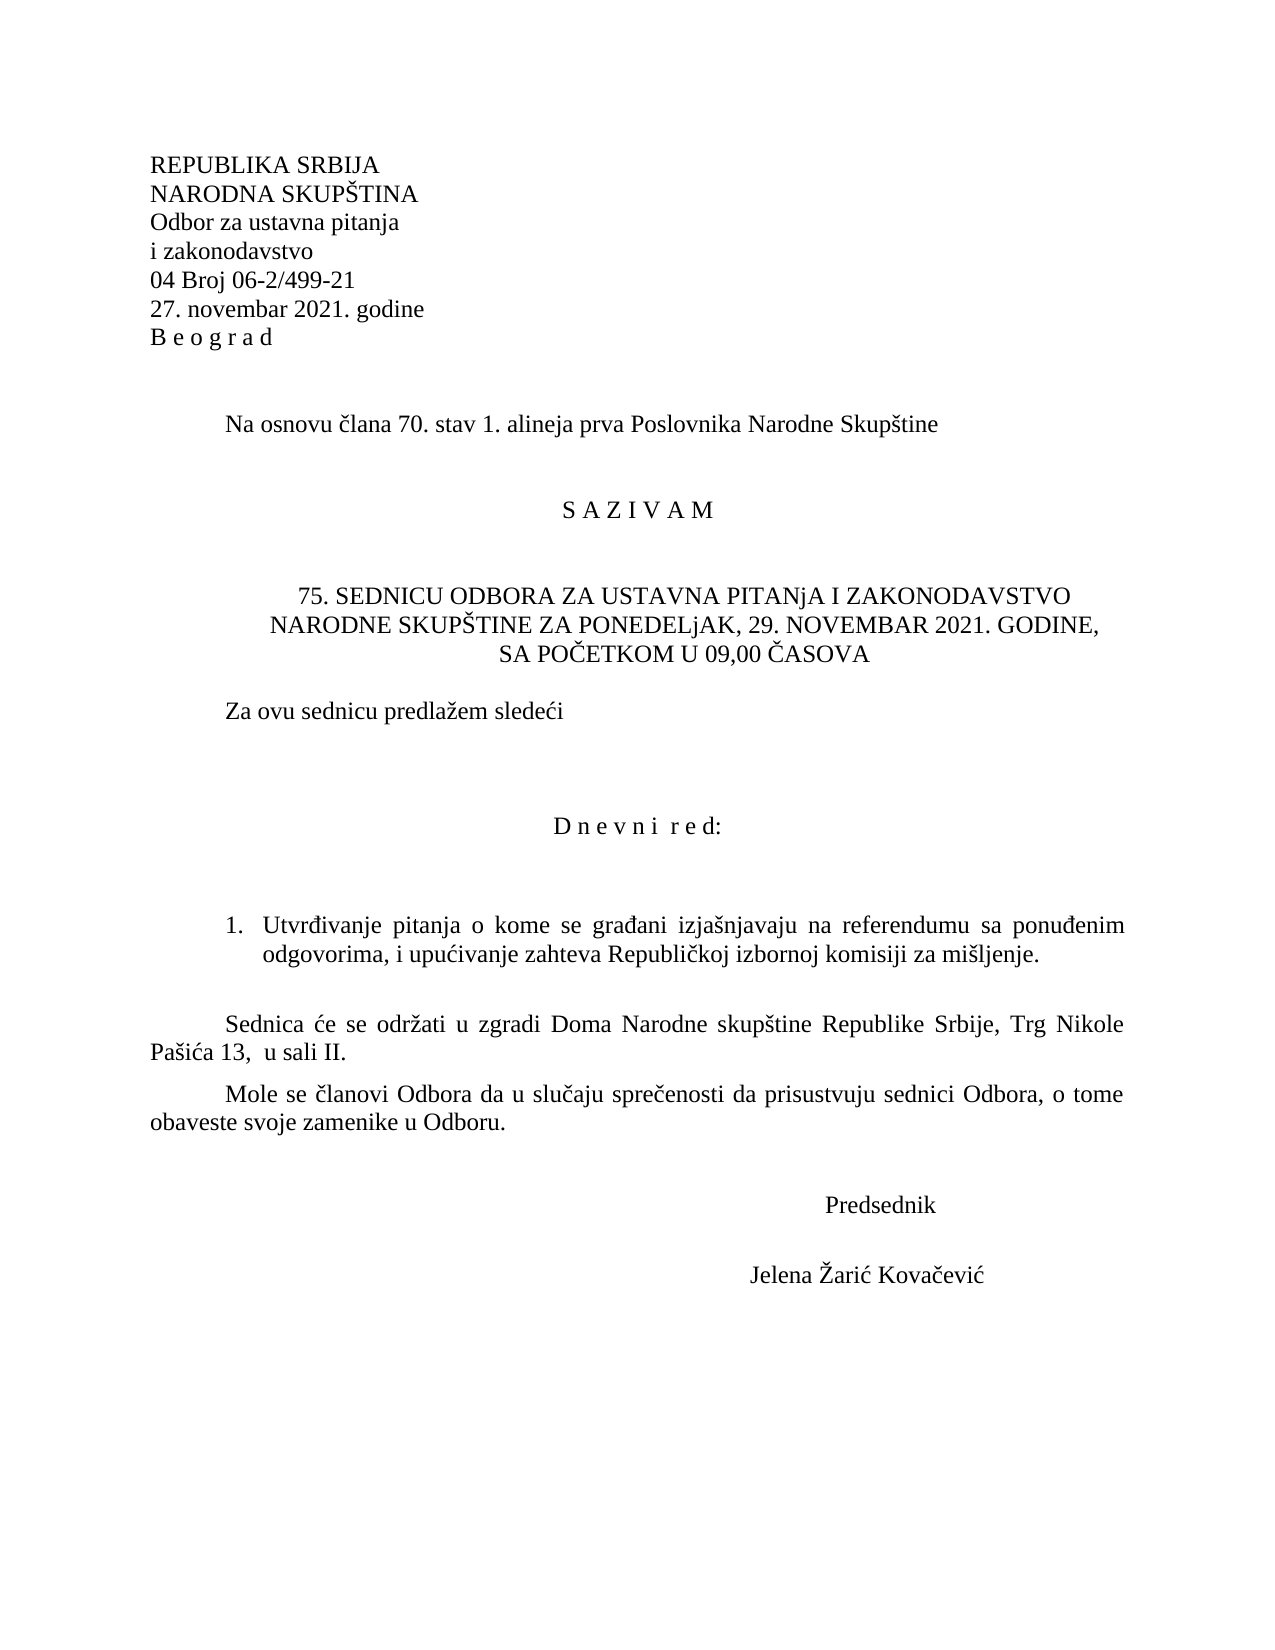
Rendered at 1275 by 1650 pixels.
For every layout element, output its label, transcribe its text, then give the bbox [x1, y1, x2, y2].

text NARODNE SKUPŠTINE ZA PONEDELjAK, 29. NOVEMBAR 2021. GODINE, [169, 610, 1125, 639]
list Utvrđivanje pitanja o kome se građani izjašnjavaju na referendumu sa ponuđenim odgovorima, i upućivanje zahteva Republičkoj izbornoj komisiji za mišljenje. [225, 910, 1125, 967]
text Mole se članovi Odbora da u slučaju sprečenosti da prisustvuju sednici Odbora, o tome obaveste svoje zamenike u Odboru. [150, 1079, 1125, 1136]
text NARODNA SKUPŠTINA [150, 179, 1125, 207]
text 04 Broj 06-2/499-21 [150, 265, 1125, 294]
text B e o g r a d [150, 322, 1125, 351]
text REPUBLIKA SRBIJA [150, 150, 1125, 179]
text Na osnovu člana 70. stav 1. alineja prva Poslovnika Narodne Skupštine [150, 409, 1125, 437]
text Jelena Žarić Kovačević [150, 1260, 1125, 1289]
text SA POČETKOM U 09,00 ČASOVA [169, 639, 1125, 667]
text Predsednik [150, 1190, 1125, 1219]
text Za ovu sednicu predlažem sledeći [150, 696, 1125, 725]
text S A Z I V A M [150, 495, 1125, 524]
text 75. SEDNICU ODBORA ZA USTAVNA PITANjA I ZAKONODAVSTVO [169, 581, 1125, 610]
text 27. novembar 2021. godine [150, 294, 1125, 322]
text D n e v n i r e d: [150, 811, 1125, 840]
text Odbor za ustavna pitanja [150, 207, 1125, 236]
text i zakonodavstvo [150, 236, 1125, 265]
text Sednica će se održati u zgradi Doma Narodne skupštine Republike Srbije, Trg Nikole Pašića 13, u sali II. [150, 1009, 1125, 1066]
